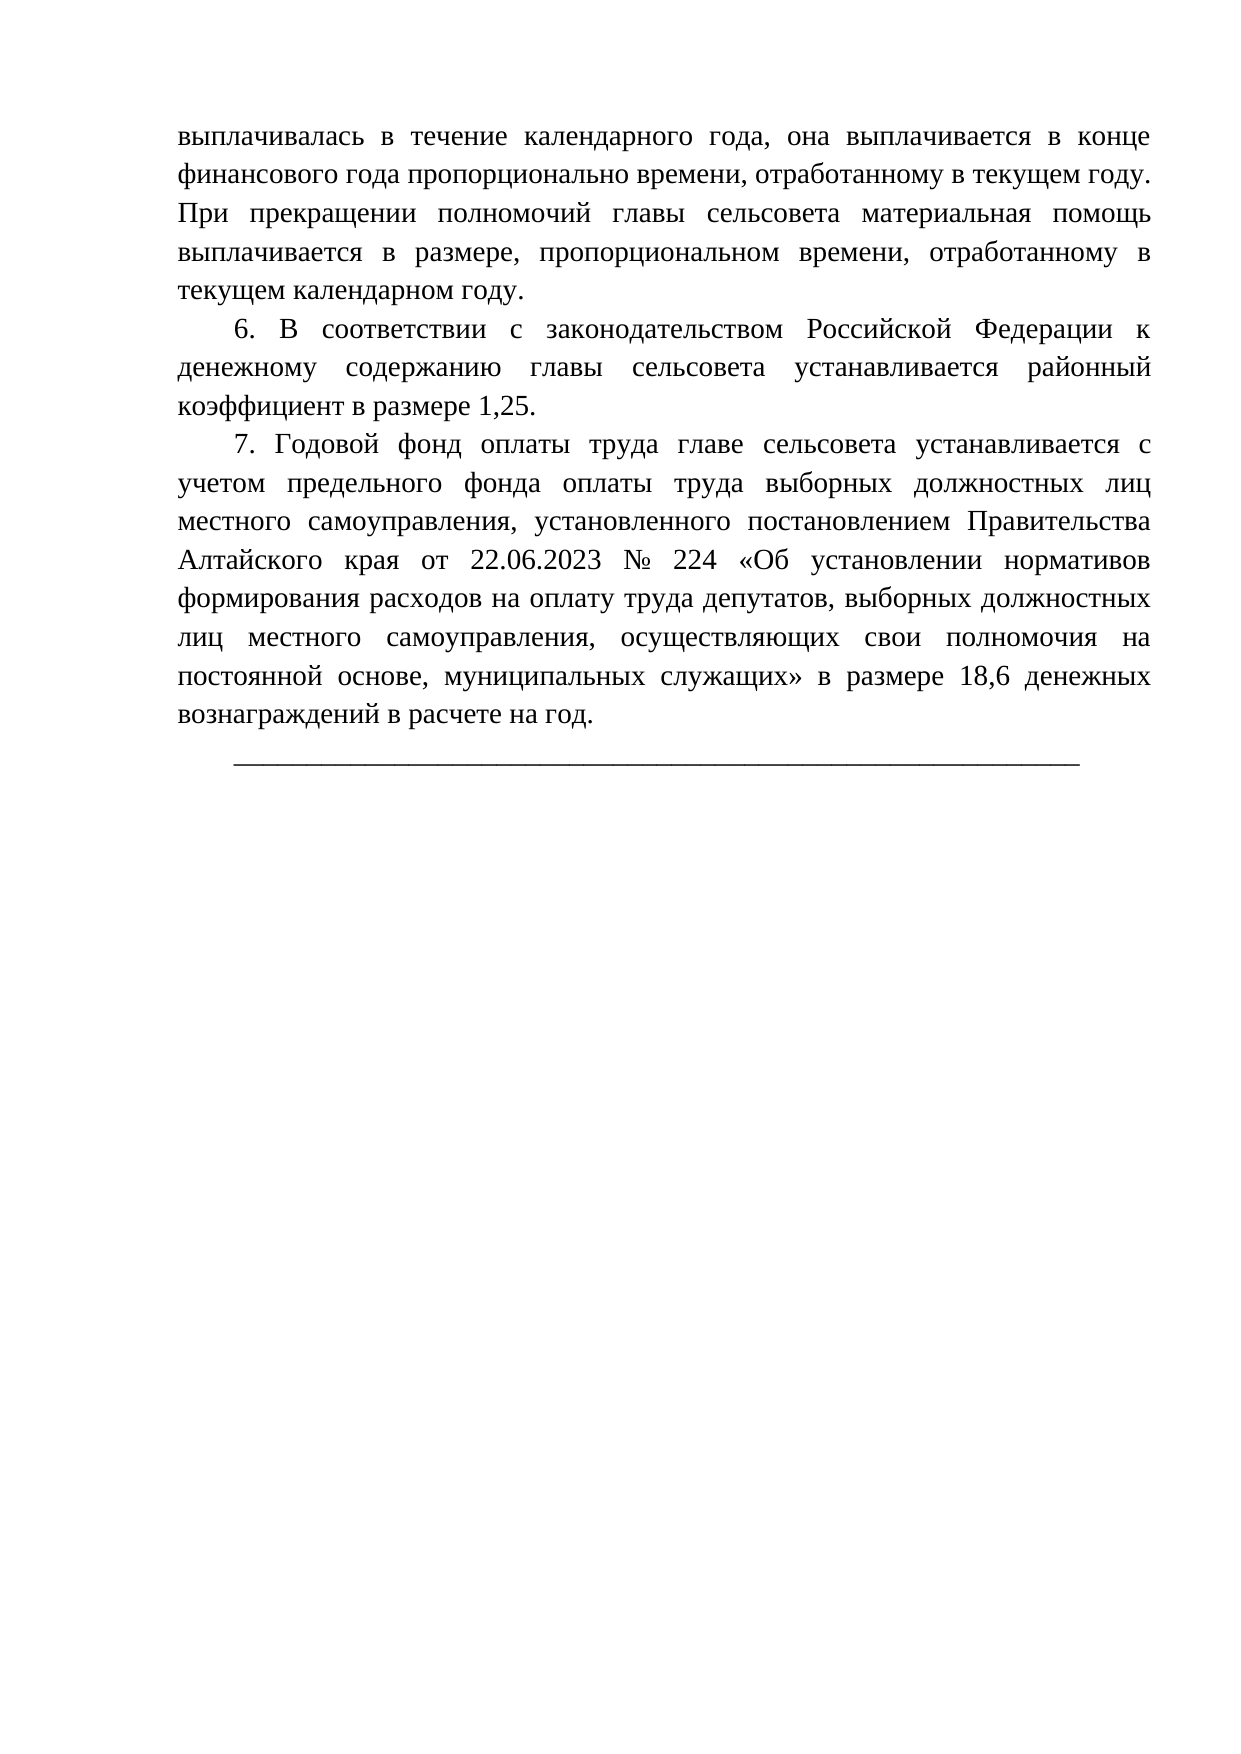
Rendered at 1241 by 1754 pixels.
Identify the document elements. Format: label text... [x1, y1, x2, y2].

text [177, 118, 1152, 306]
text 7. Годовой фонд оплаты труда главе сельсовета устанавливается с учетом предельного фонда оплаты труда выборных должностных лиц местного самоуправления, установленного постановлением Правительства Алтайского края от 22.06.2023 № 224 «Об установлении нормативов формирования расходов на оплату труда депутатов, выборных должностных лиц местного самоуправления, осуществляющих свои полномочия на постоянной основе, муниципальных служащих» в размере 18,6 денежных вознаграждений в расчете на год. [177, 426, 1152, 730]
text __________________________________________________________ [177, 735, 1152, 768]
text 6. В соответствии с законодательством Российской Федерации к денежному содержанию главы сельсовета устанавливается районный коэффициент в размере 1,25. [177, 311, 1152, 421]
